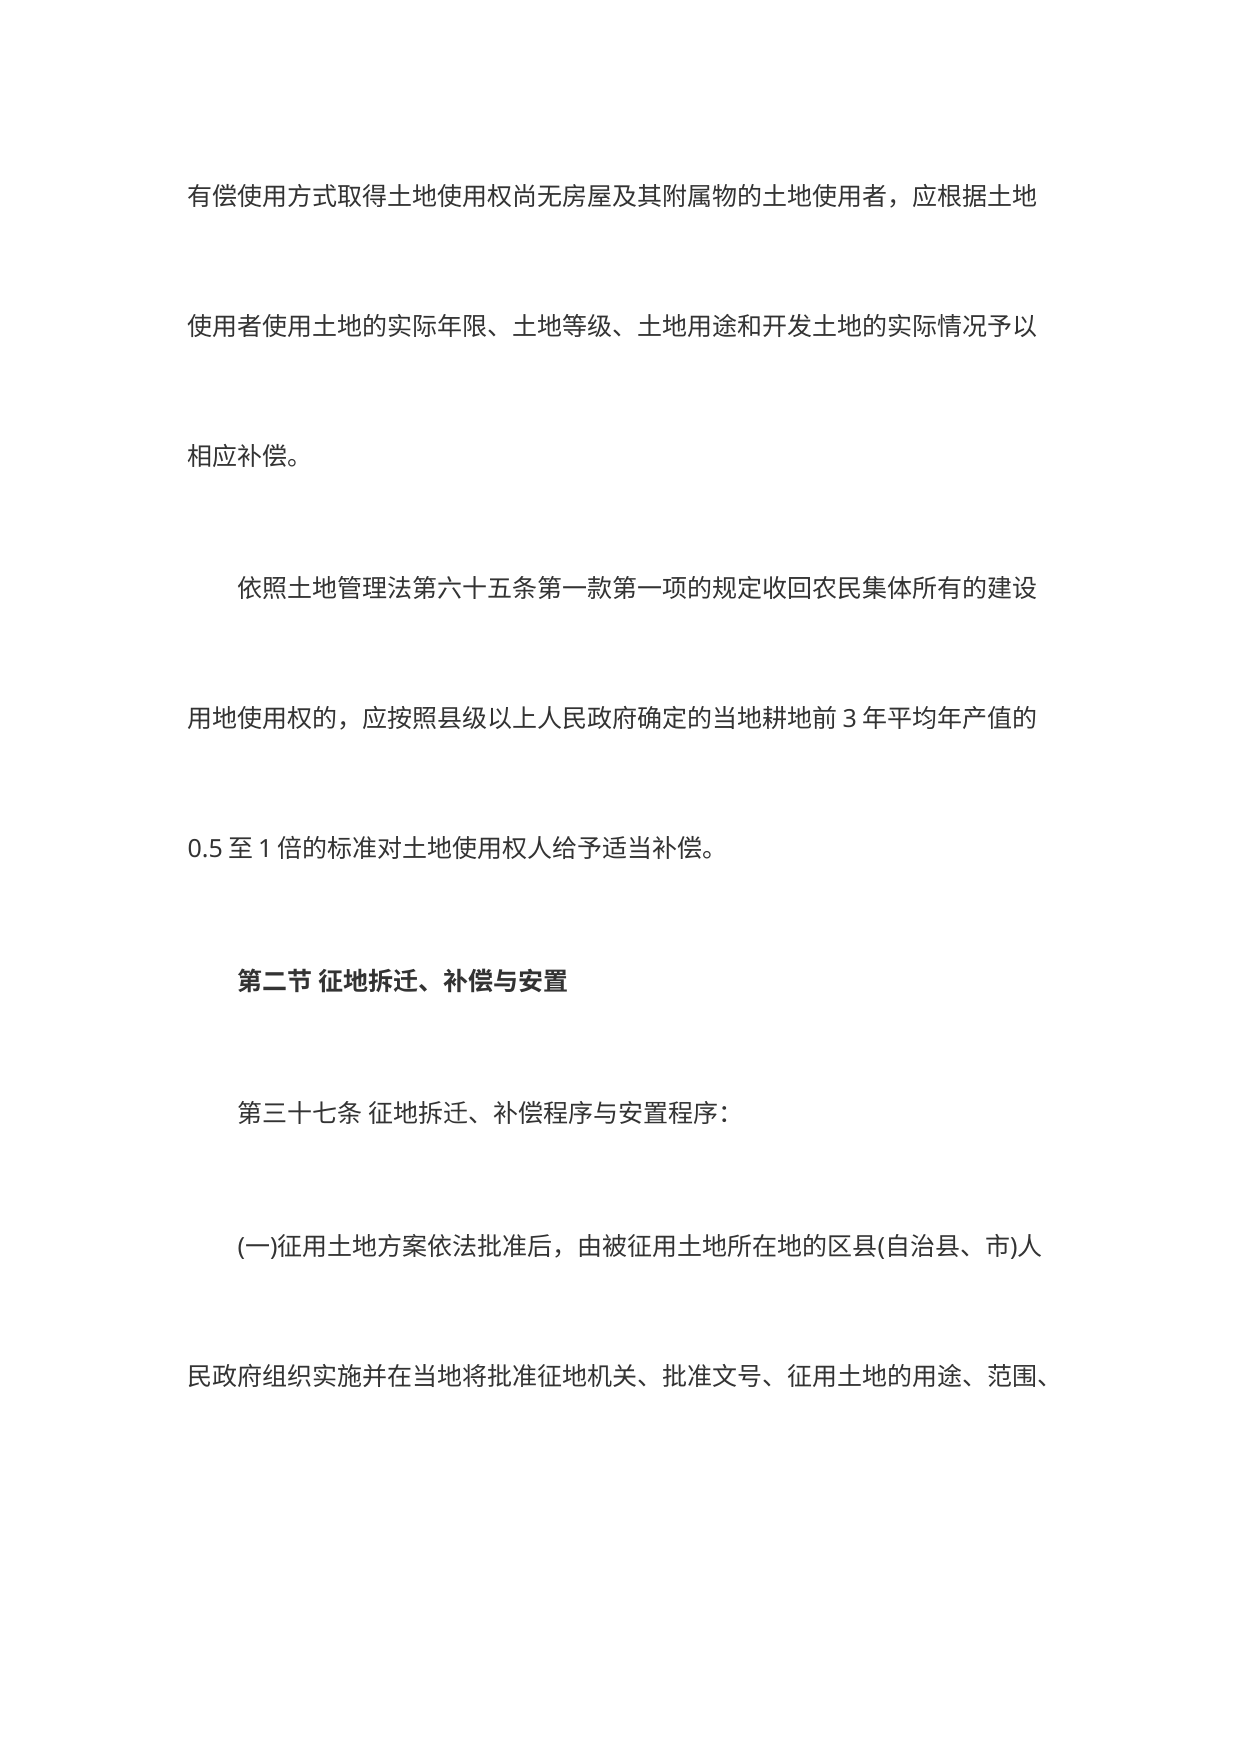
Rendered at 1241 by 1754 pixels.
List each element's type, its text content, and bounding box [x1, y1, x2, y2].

text 第二节 征地拆迁、补偿与安置 [187, 947, 1053, 1012]
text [187, 1212, 1053, 1407]
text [187, 162, 1053, 487]
text 第三十七条 征地拆迁、补偿程序与安置程序： [187, 1079, 1053, 1144]
text 依照土地管理法第六十五条第一款第一项的规定收回农民集体所有的建设用地使用权的，应按照县级以上人民政府确定的当地耕地前3年平均年产值的0.5至1倍的标准对土地使用权人给予适当补偿。 [187, 554, 1053, 879]
